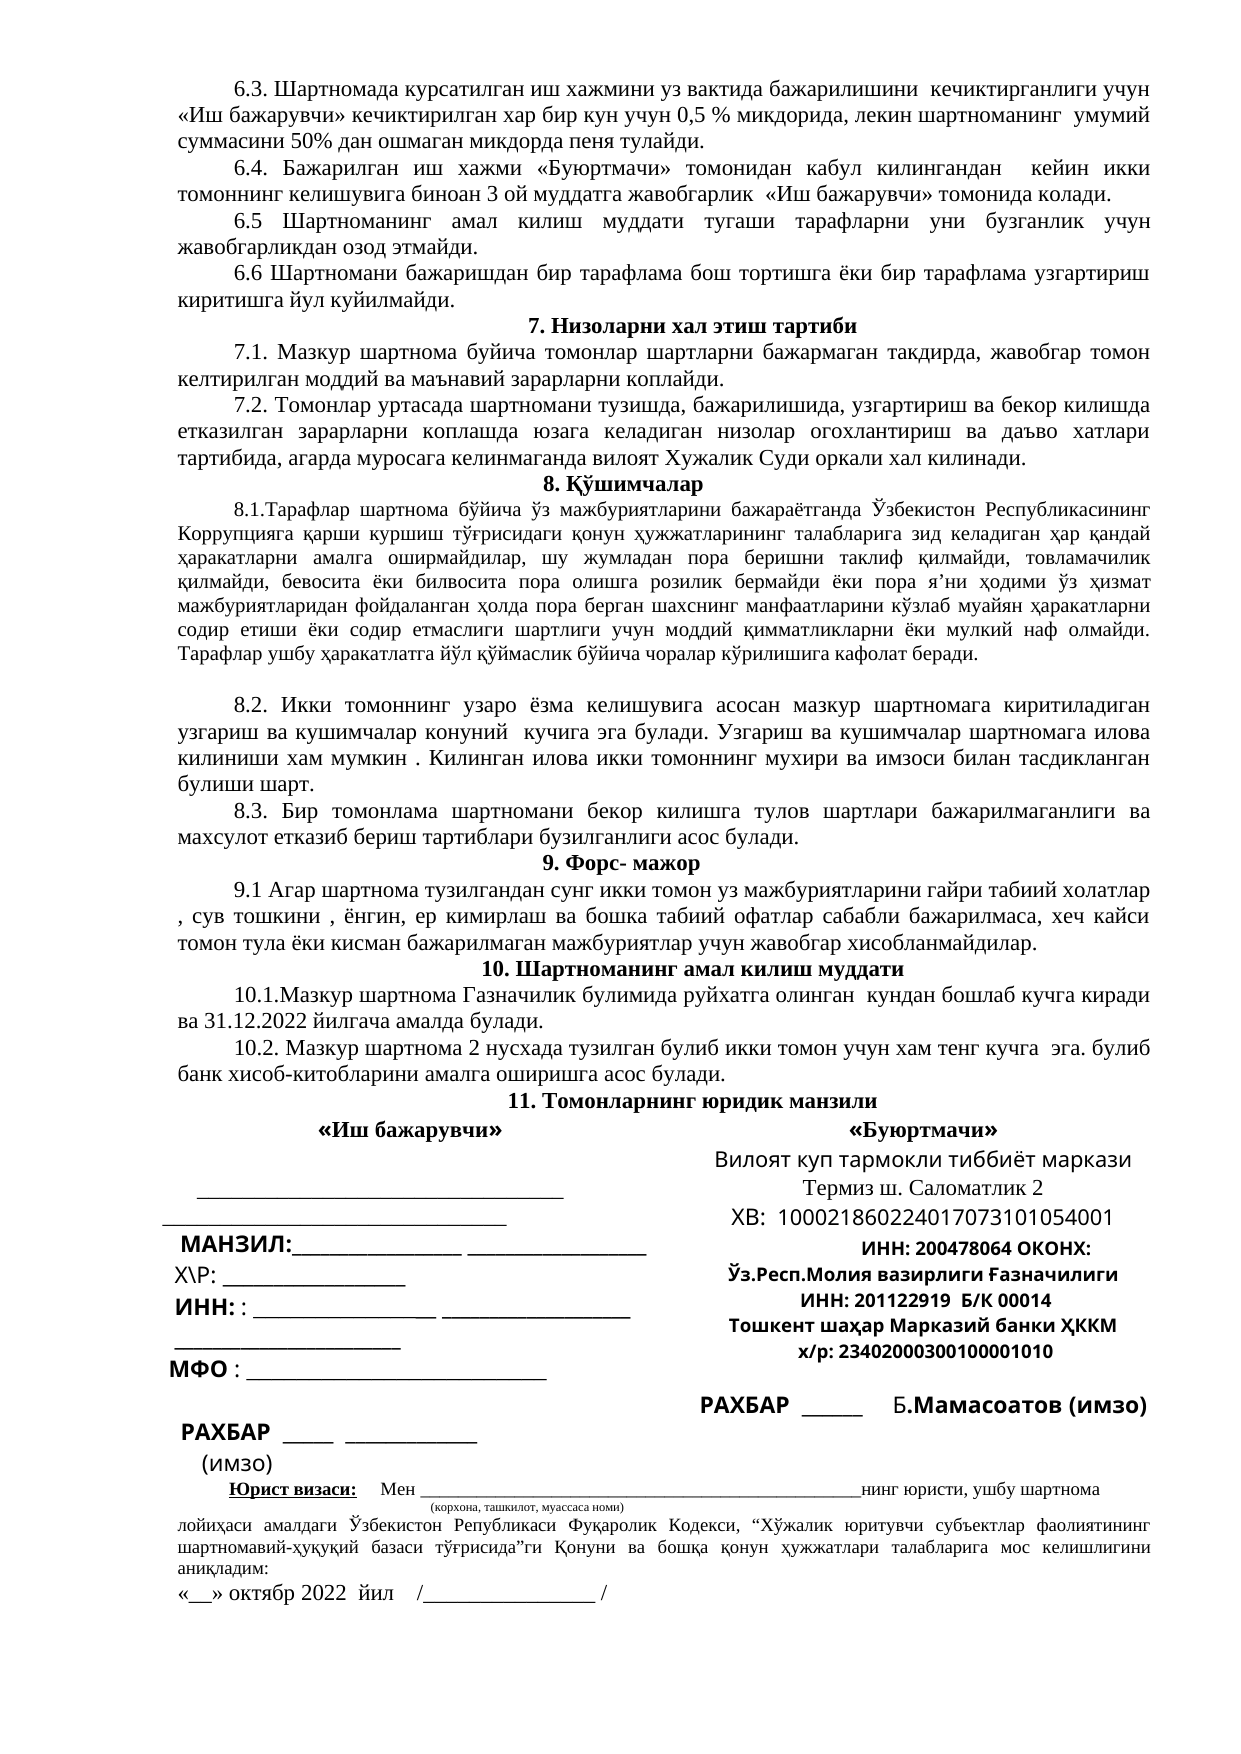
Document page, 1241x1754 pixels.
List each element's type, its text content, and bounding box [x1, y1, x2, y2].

text 8.1.Тарафлар шартнома бўйича ўз мажбуриятларини бажараётганда Ўзбекистон Республикасининг Коррупцияга қарши куршиш тўғрисидаги қонун ҳужжатларининг талабларига зид келадиган ҳар қандай ҳаракатларни амалга оширмайдилар, шу жумладан пора беришни таклиф қилмайди, товламачилик қилмайди, бевосита ёки билвосита пора олишга розилик бермайди ёки пора я’ни ҳодими ўз ҳизмат мажбуриятларидан фойдаланган ҳолда пора берган шахснинг манфаатларини кўзлаб муайян ҳаракатларни содир етиши ёки содир етмаслиги шартлиги учун моддий қимматликларни ёки мулкий наф олмайди. Тарафлар ушбу ҳаракатлатга йўл қўймаслик бўйича чоралар кўрилишига кафолат беради. [177, 497, 1152, 665]
text 9.1 Агар шартнома тузилгандан сунг икки томон уз мажбуриятларини гайри табиий холатлар , сув тошкини , ёнгин, ер кимирлаш ва бошка табиий офатлар сабабли бажарилмаса, хеч кайси томон тула ёки кисман бажарилмаган мажбуриятлар учун жавобгар хисобланмайдилар. [177, 876, 1152, 955]
text 6.5 Шартноманинг амал килиш муддати тугаши тарафларни уни бузганлик учун жавобгарликдан озод этмайди. [177, 207, 1152, 259]
text 8.3. Бир томонлама шартномани бекор килишга тулов шартлари бажарилмаганлиги ва махсулот етказиб бериш тартиблари бузилганлиги асос булади. [177, 797, 1152, 849]
text 6.4. Бажарилган иш хажми «Буюртмачи» томонидан кабул килингандан кейин икки томоннинг келишувига биноан 3 ой муддатга жавобгарлик «Иш бажарувчи» томонида колади. [177, 154, 1152, 207]
text 10.1.Мазкур шартнома Газначилик булимида руйхатга олинган кундан бошлаб кучга киради ва 31.12.2022 йилгача амалда булади. [177, 981, 1152, 1034]
table_header «Иш бажарувчи» ________________________________ ______________________________ МАНЗИЛ:__________________ ___________________ Х\Р: __________________ ИНН: : _______________ ____________________ ________________________ МФО : ________________________ РАХБАР _____ _____________ (имзо) [151, 1113, 669, 1478]
text 10.2. Мазкур шартнома 2 нусхада тузилган булиб икки томон учун хам тенг кучга эга. булиб банк хисоб-китобларини амалга оширишга асос булади. [177, 1034, 1152, 1087]
text лойиҳаси амалдаги Ўзбекистон Републикаси Фуқаролик Кодекси, “Хўжалик юритувчи субъектлар фаолиятининг шартномавий-ҳуқуқий базаси тўғрисида”ги Қонуни ва бошқа қонун ҳужжатлари талабларига мос келишлигини аниқладим: [177, 1514, 1152, 1579]
text 7.2. Томонлар уртасада шартномани тузишда, бажарилишида, узгартириш ва бекор килишда етказилган зарарларни коплашда юзага келадиган низолар огохлантириш ва даъво хатлари тартибида, агарда муросага келинмаганда вилоят Хужалик Суди оркали хал килинади. [177, 391, 1152, 470]
table_header «Буюртмачи» Вилоят куп тармокли тиббиёт маркази Термиз ш. Саломатлик 2 ХВ: 100021860224017073101054001 В.ИНН: 200478064 ОКОНХ: Ўз.Респ.Молия вазирлиги Ғазначилиги ИНН: 201122919 Б/К 00014 Тошкент шаҳар Марказий банки ҲККМ х/р: 23402000300100001010 РАХБАР ______ Б.Мамасоатов (имзо) [669, 1113, 1178, 1478]
text «__» октябр 2022 йил /_______________ / [177, 1579, 1152, 1605]
text 6.3. Шартномада курсатилган иш хажмини уз вактида бажарилишини кечиктирганлиги учун «Иш бажарувчи» кечиктирилган хар бир кун учун 0,5 % микдорида, лекин шартноманинг умумий суммасини 50% дан ошмаган микдорда пеня тулайди. [177, 75, 1152, 154]
text 6.6 Шартномани бажаришдан бир тарафлама бош тортишга ёки бир тарафлама узгартириш киритишга йул куйилмайди. [177, 259, 1152, 312]
text (корхона, ташкилот, муассаса номи) [177, 1500, 1152, 1514]
text Юрист визаси: Мен _______________________________________________нинг юристи, ушбу шартнома [177, 1478, 1152, 1500]
text 11. Томонларнинг юридик манзили [177, 1087, 1152, 1113]
text 9. Форс- мажор [177, 849, 1152, 876]
text 7.1. Мазкур шартнома буйича томонлар шартларни бажармаган такдирда, жавобгар томон келтирилган моддий ва маънавий зарарларни коплайди. [177, 338, 1152, 391]
text 7. Низоларни хал этиш тартиби [177, 312, 1152, 338]
text 10. Шартноманинг амал килиш муддати [177, 955, 1152, 981]
text 8. Қўшимчалар [177, 470, 1152, 497]
text 8.2. Икки томоннинг узаро ёзма келишувига асосан мазкур шартномага киритиладиган узгариш ва кушимчалар конуний кучига эга булади. Узгариш ва кушимчалар шартномага илова килиниши хам мумкин . Килинган илова икки томоннинг мухири ва имзоси билан тасдикланган булиши шарт. [177, 691, 1152, 797]
